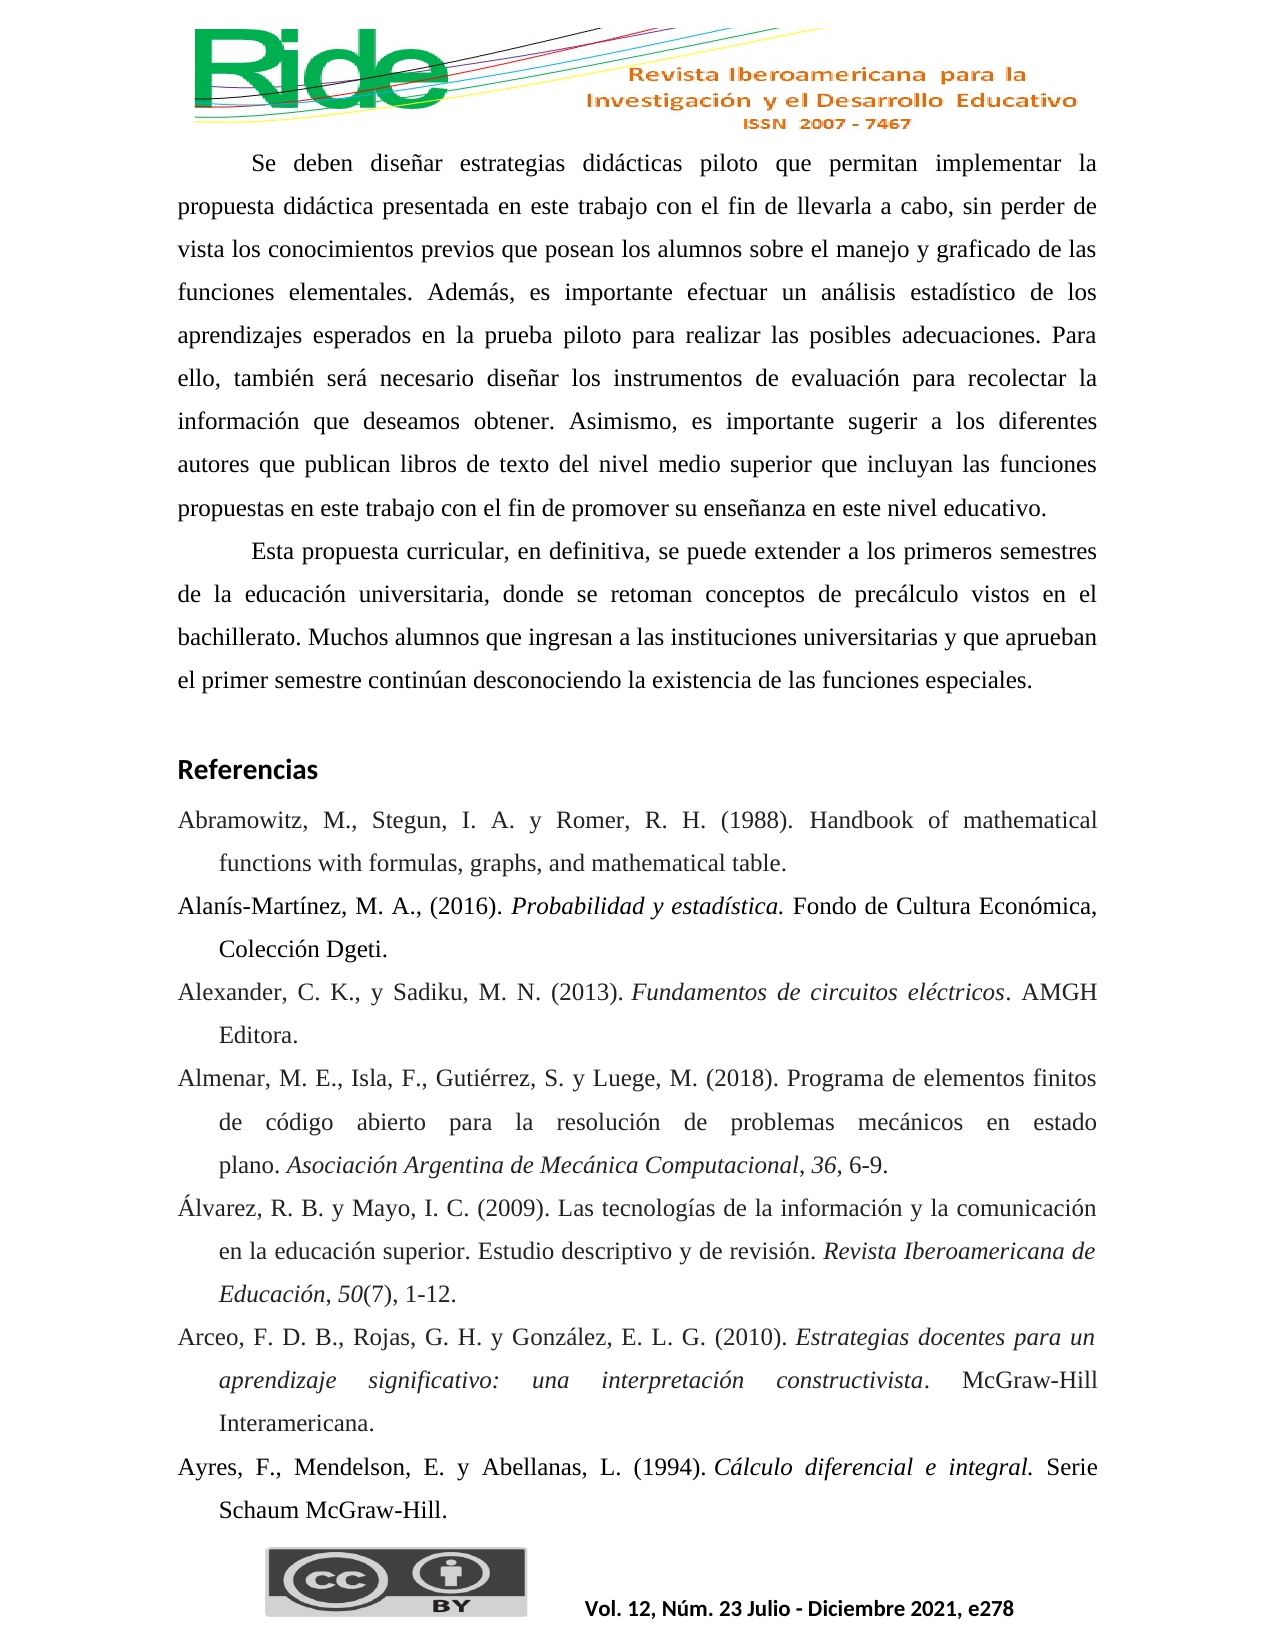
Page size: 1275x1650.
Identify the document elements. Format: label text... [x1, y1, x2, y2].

text Alanís-Martínez, M. A., (2016). Probabilidad y estadística. Fondo de Cultura Económica, Colección Dgeti. [177, 891, 1098, 963]
text Esta propuesta curricular, en definitiva, se puede extender a los primeros semestres de la educación universitaria, donde se retoman conceptos de precálculo vistos en el bachillerato. Muchos alumnos que ingresan a las instituciones universitarias y que aprueban el primer semestre continúan desconociendo la existencia de las funciones especiales. [177, 536, 1098, 694]
text Alexander, C. K., y Sadiku, M. N. (2013). Fundamentos de circuitos eléctricos. AMGH Editora. [177, 1006, 1098, 1049]
text Arceo, F. D. B., Rojas, G. H. y González, E. L. G. (2010). Estrategias docentes para un aprendizaje significativo: una interpretación constructivista. McGraw-Hill Interamericana. [177, 1322, 1098, 1437]
text Se deben diseñar estrategias didácticas piloto que permitan implementar la propuesta didáctica presentada en este trabajo con el fin de llevarla a cabo, sin perder de vista los conocimientos previos que posean los alumnos sobre el manejo y graficado de las funciones elementales. Además, es importante efectuar un análisis estadístico de los aprendizajes esperados en la prueba piloto para realizar las posibles adecuaciones. Para ello, también será necesario diseñar los instrumentos de evaluación para recolectar la información que deseamos obtener. Asimismo, es importante sugerir a los diferentes autores que publican libros de texto del nivel medio superior que incluyan las funciones propuestas en este trabajo con el fin de promover su enseñanza en este nivel educativo. [177, 148, 1098, 521]
text Álvarez, R. B. y Mayo, I. C. (2009). Las tecnologías de la información y la comunicación en la educación superior. Estudio descriptivo y de revisión. Revista Iberoamericana de Educación, 50(7), 1-12. [177, 1222, 1098, 1308]
text Almenar, M. E., Isla, F., Gutiérrez, S. y Luege, M. (2018). Programa de elementos finitos de código abierto para la resolución de problemas mecánicos en estado plano. Asociación Argentina de Mecánica Computacional, 36, 6-9. [177, 1092, 1098, 1178]
text Referencias [177, 751, 1098, 787]
text Ayres, F., Mendelson, E. y Abellanas, L. (1994). Cálculo diferencial e integral. Serie Schaum McGraw-Hill. [177, 1452, 1098, 1523]
picture [265, 1547, 528, 1617]
text Abramowitz, M., Stegun, I. A. y Romer, R. H. (1988). Handbook of mathematical functions with formulas, graphs, and mathematical table. [177, 833, 1098, 877]
picture [194, 28, 1081, 132]
